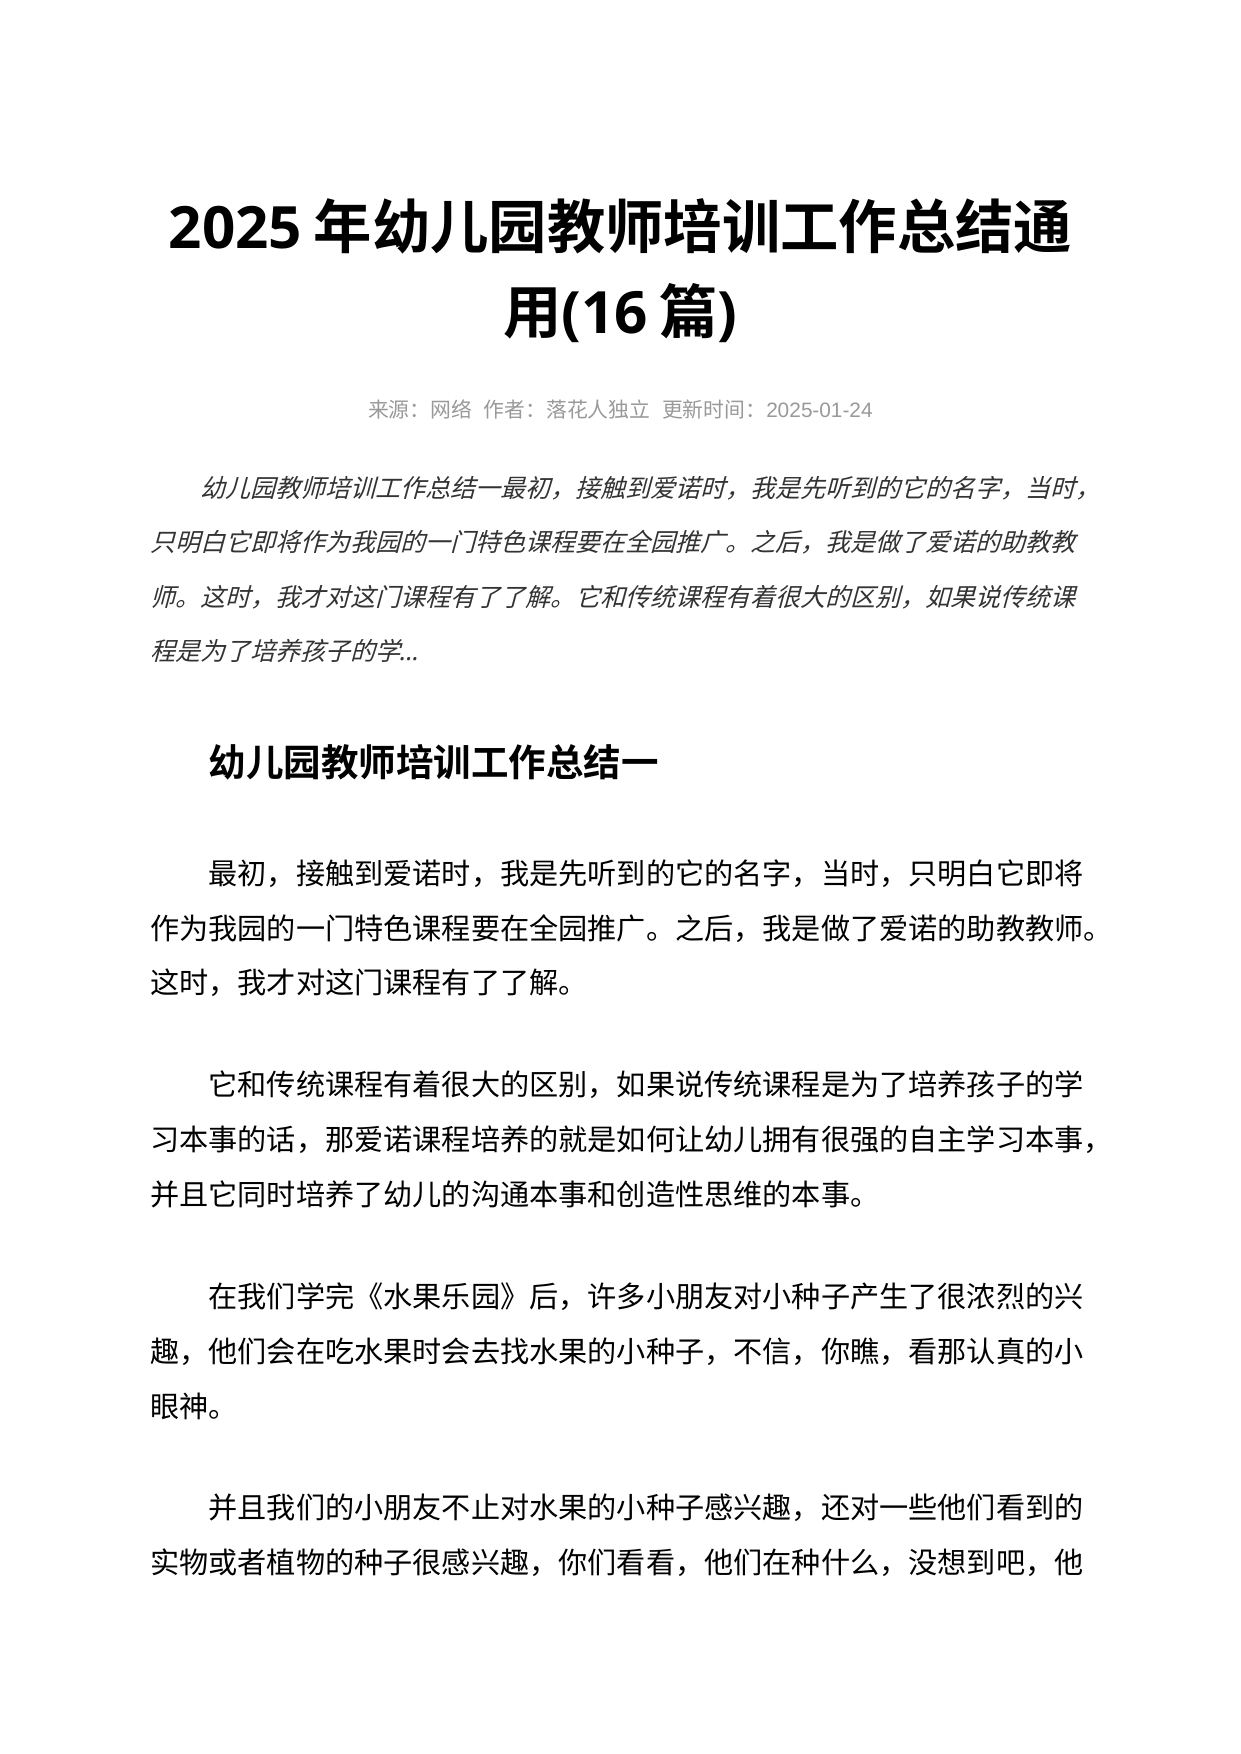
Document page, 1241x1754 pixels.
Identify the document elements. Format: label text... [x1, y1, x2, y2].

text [150, 1485, 1090, 1582]
text 来源：网络 作者：落花人独立 更新时间：2025-01-24 [150, 398, 1090, 422]
subtitle 2025年幼儿园教师培训工作总结通用(16篇) [150, 181, 1090, 351]
text 幼儿园教师培训工作总结一 [150, 733, 1090, 787]
text 最初，接触到爱诺时，我是先听到的它的名字，当时，只明白它即将作为我园的一门特色课程要在全园推广。之后，我是做了爱诺的助教教师。这时，我才对这门课程有了了解。 [150, 850, 1090, 1002]
text 它和传统课程有着很大的区别，如果说传统课程是为了培养孩子的学习本事的话，那爱诺课程培养的就是如何让幼儿拥有很强的自主学习本事，并且它同时培养了幼儿的沟通本事和创造性思维的本事。 [150, 1062, 1090, 1214]
text 幼儿园教师培训工作总结一最初，接触到爱诺时，我是先听到的它的名字，当时，只明白它即将作为我园的一门特色课程要在全园推广。之后，我是做了爱诺的助教教师。这时，我才对这门课程有了了解。它和传统课程有着很大的区别，如果说传统课程是为了培养孩子的学... [150, 468, 1090, 668]
text 在我们学完《水果乐园》后，许多小朋友对小种子产生了很浓烈的兴趣，他们会在吃水果时会去找水果的小种子，不信，你瞧，看那认真的小眼神。 [150, 1273, 1090, 1426]
